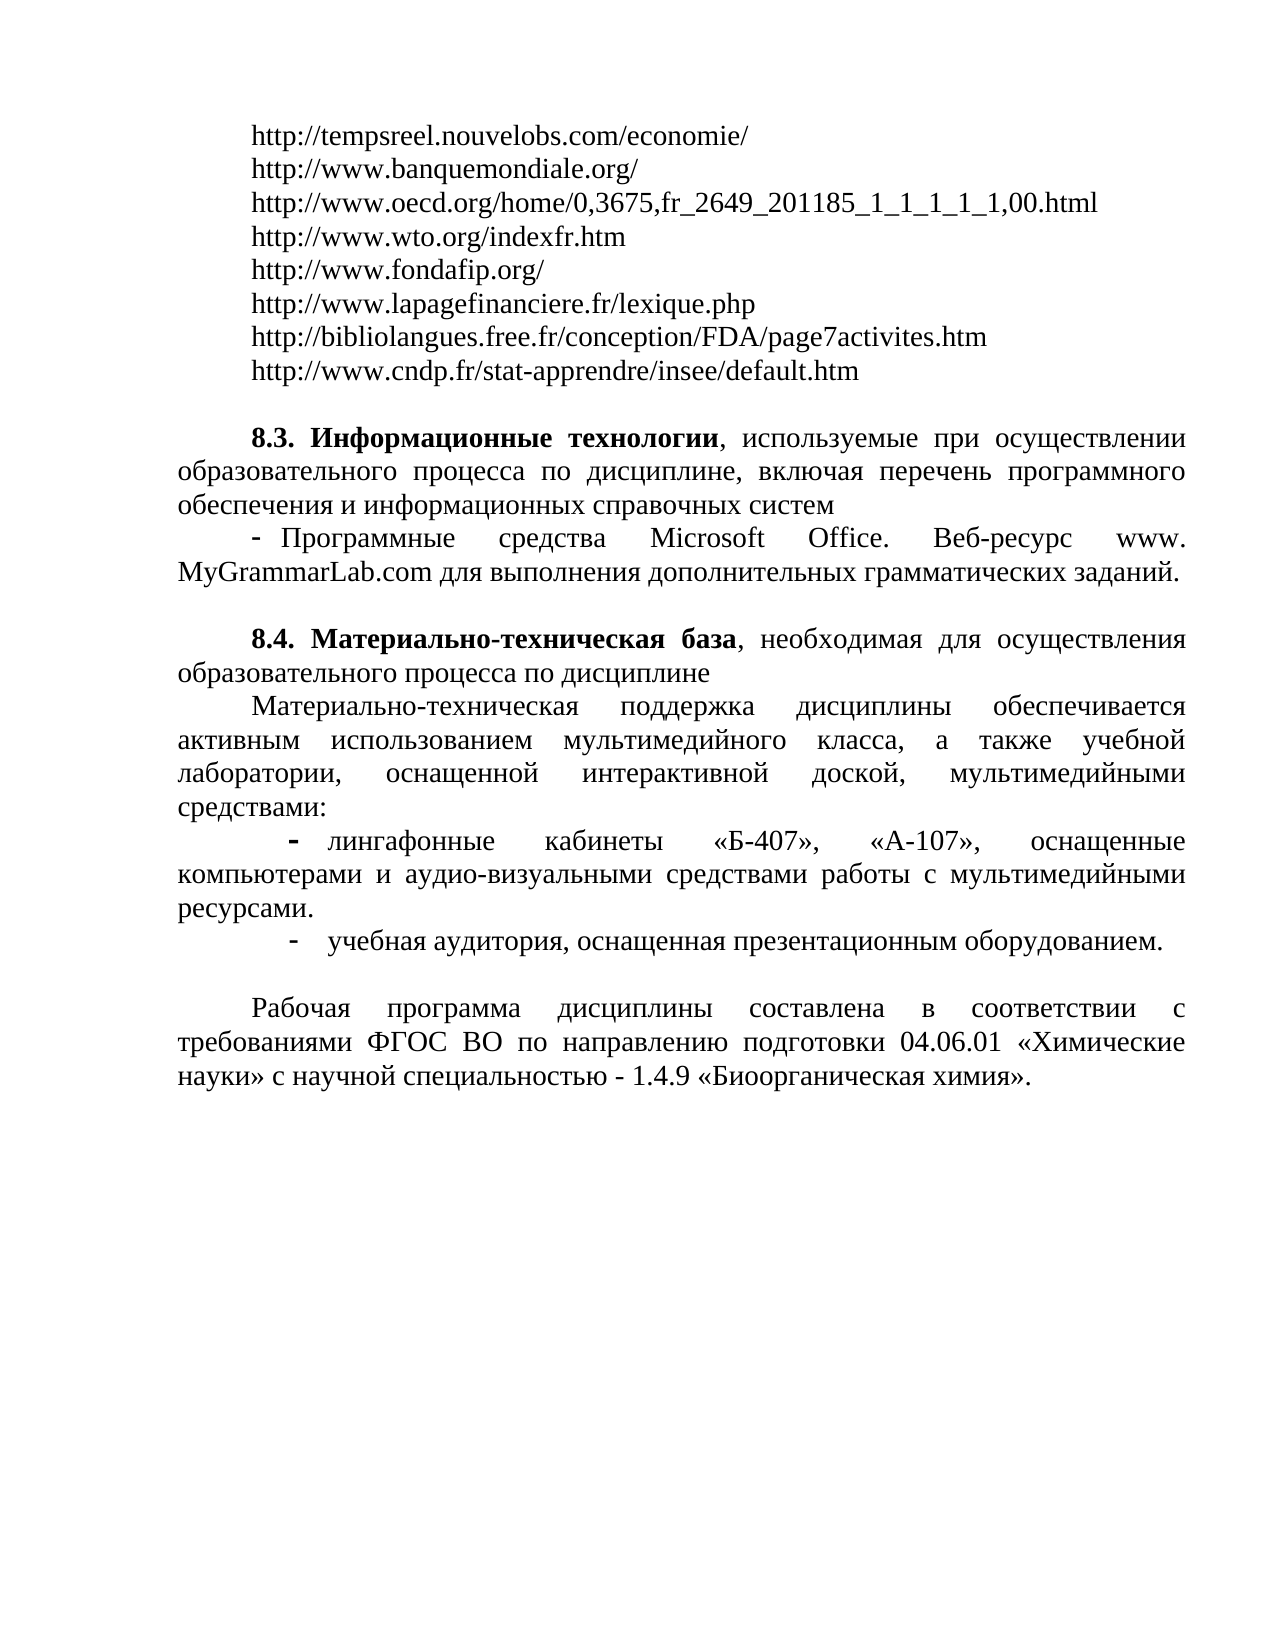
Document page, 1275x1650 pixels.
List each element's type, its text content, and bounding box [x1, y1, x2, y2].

text http://tempsreel.nouvelobs.com/economie/ [177, 118, 1186, 152]
text http://bibliolangues.free.fr/conception/FDA/page7activites.htm [177, 319, 1186, 353]
text 8.4. Материально-техническая база, необходимая для осуществления образовательного процесса по дисциплине [177, 621, 1186, 688]
text http://www.banquemondiale.org/ [177, 152, 1186, 185]
text Материально-техническая поддержка дисциплины обеспечивается активным использованием мультимедийного класса, а также учебной лаборатории, оснащенной интерактивной доской, мультимедийными средствами: [177, 688, 1186, 823]
text http://www.oecd.org/home/0,3675,fr_2649_201185_1_1_1_1_1,00.html [177, 185, 1186, 219]
list учебная аудитория, оснащенная презентационным оборудованием. [177, 923, 1186, 957]
text Рабочая программа дисциплины составлена в соответствии с требованиями ФГОС ВО по направлению подготовки 04.06.01 «Химические науки» с научной специальностью - 1.4.9 «Биоорганическая химия». [177, 991, 1186, 1091]
list Программные средства Microsoft Office. Веб-ресурс www. MyGrammarLab.com для выполнения дополнительных грамматических заданий. [177, 521, 1186, 588]
text http://www.fondafip.org/ [177, 252, 1186, 286]
text http://www.lapagefinanciere.fr/lexique.php [177, 286, 1186, 319]
text 8.3. Информационные технологии, используемые при осуществлении образовательного процесса по дисциплине, включая перечень программного обеспечения и информационных справочных систем [177, 420, 1186, 521]
text http://www.wto.org/indexfr.htm [177, 219, 1186, 252]
list лингафонные кабинеты «Б-407», «А-107», оснащенные компьютерами и аудио-визуальными средствами работы с мультимедийными ресурсами. [177, 823, 1186, 923]
text http://www.cndp.fr/stat-apprendre/insee/default.htm [177, 353, 1186, 386]
